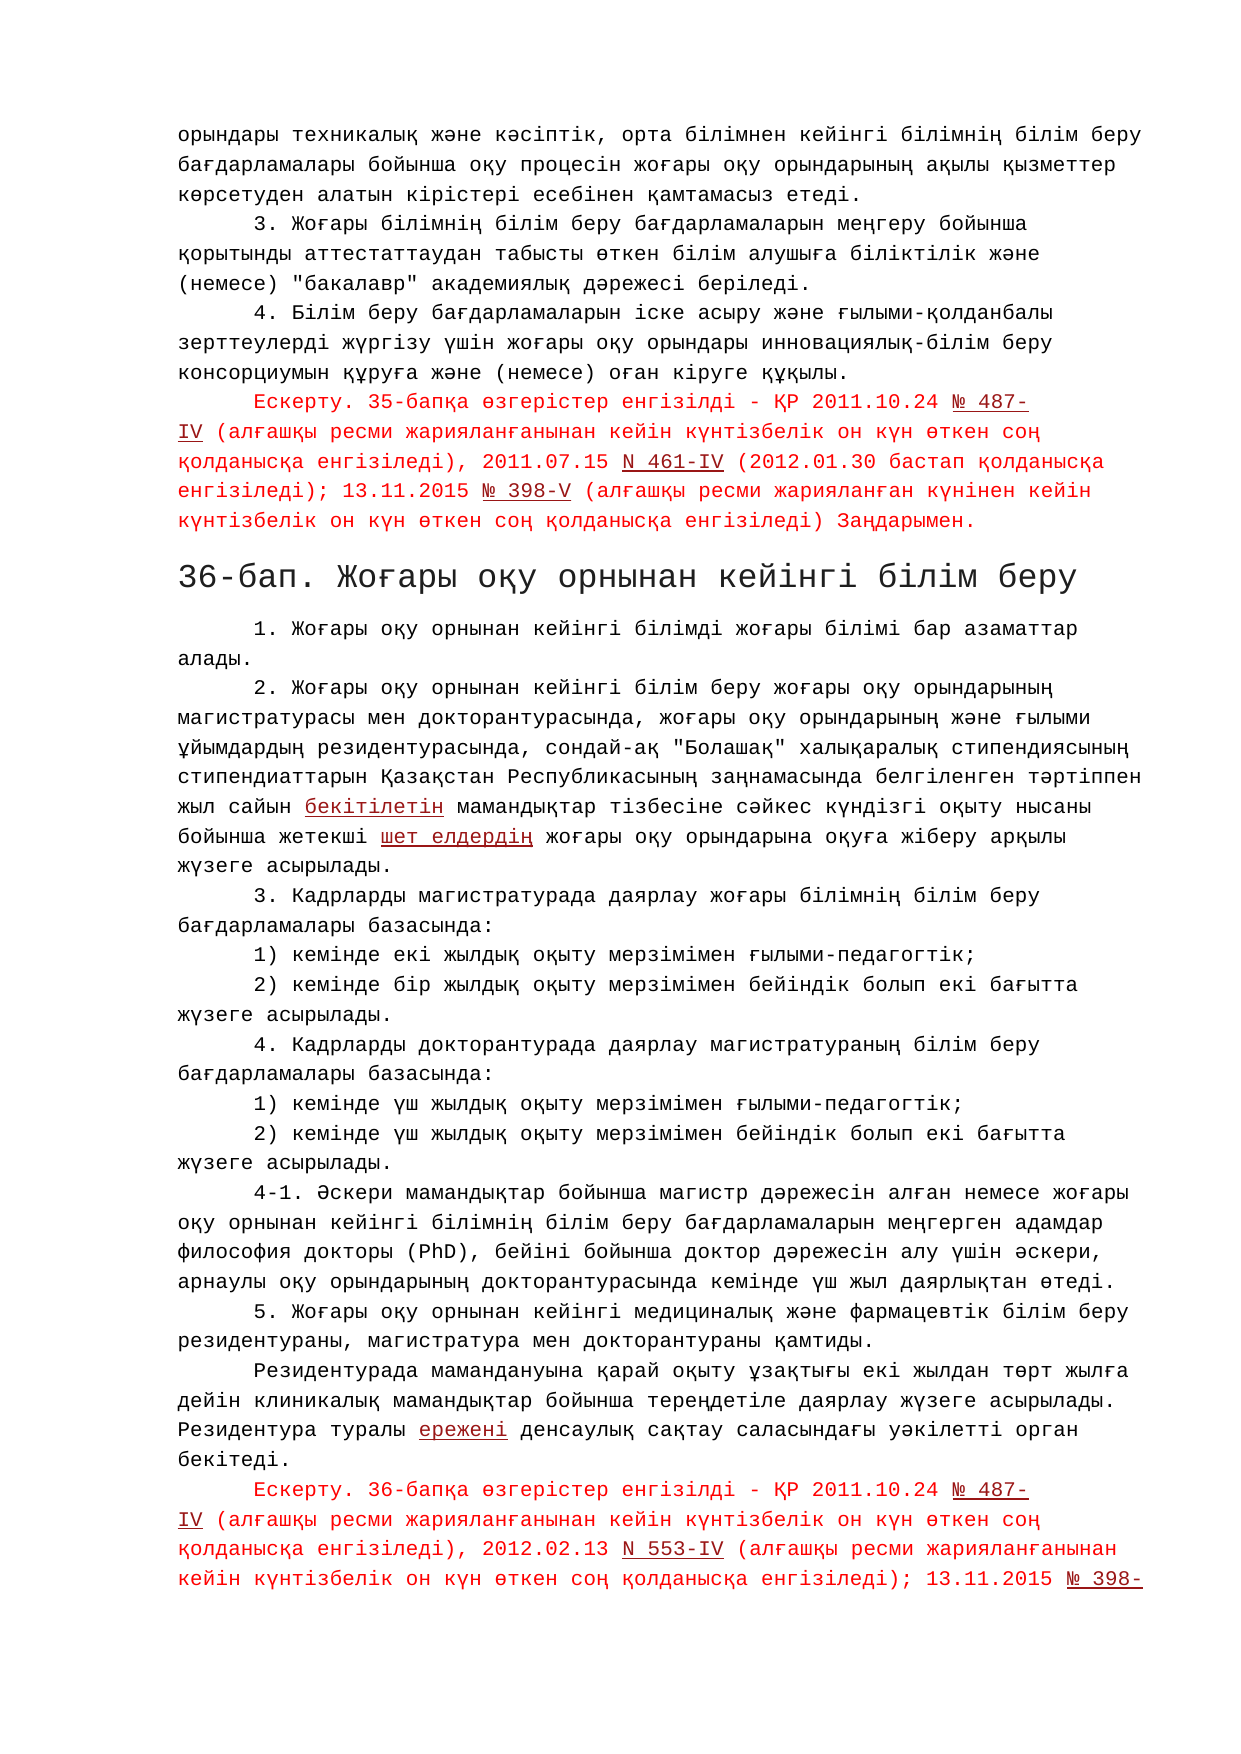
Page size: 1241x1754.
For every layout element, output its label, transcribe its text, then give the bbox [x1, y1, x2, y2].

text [177, 612, 1152, 1592]
text 36-бап. Жоғары оқу орнынан кейінгі білім беру [177, 557, 1152, 598]
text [177, 118, 1152, 534]
